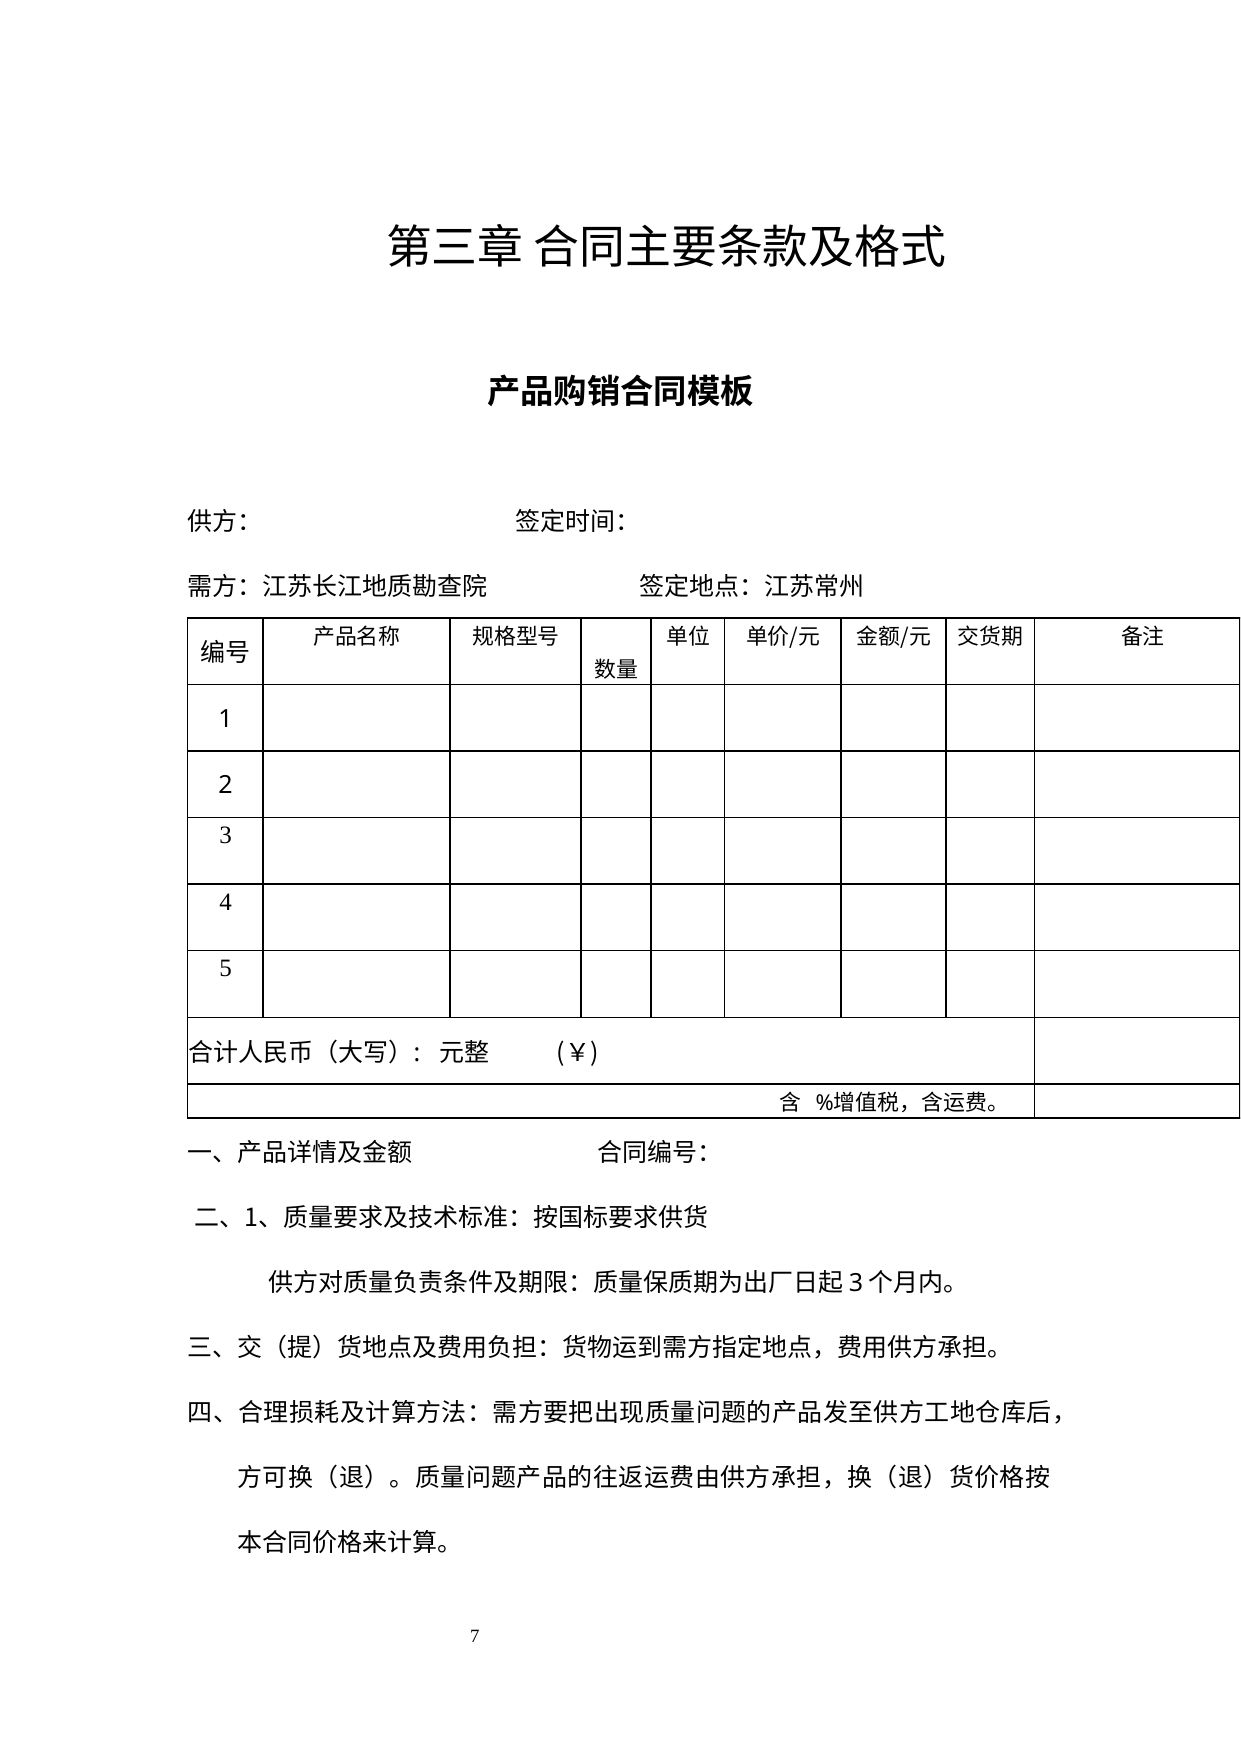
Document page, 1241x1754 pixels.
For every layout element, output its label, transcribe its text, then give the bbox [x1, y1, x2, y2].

table_cell [842, 752, 945, 817]
table_cell [1035, 818, 1239, 883]
text 三、交（提）货地点及费用负担：货物运到需方指定地点，费用供方承担。 [187, 1313, 1053, 1378]
text 产品购销合同模板 [187, 357, 1053, 422]
table_cell [652, 818, 724, 883]
table_cell 3 [188, 818, 262, 883]
table_cell [451, 818, 580, 883]
table_cell [264, 818, 449, 883]
table_cell [652, 885, 724, 950]
table_cell [264, 752, 449, 817]
table_cell [842, 685, 945, 750]
table_header 编号 [188, 619, 262, 683]
table_cell [652, 752, 724, 817]
table_cell 2 [188, 752, 262, 817]
table_cell [264, 951, 449, 1016]
table_cell [451, 951, 580, 1016]
table_cell [451, 752, 580, 817]
table_header 产品名称 [264, 619, 449, 683]
table_header 交货期 [947, 619, 1034, 683]
text 一、产品详情及金额 合同编号： [187, 1119, 1053, 1183]
table_cell [1035, 1018, 1239, 1083]
table_cell [1035, 885, 1239, 950]
table_cell [1035, 1085, 1239, 1117]
table_cell [947, 685, 1034, 750]
table_header 金额/元 [842, 619, 945, 683]
table_cell [947, 951, 1034, 1016]
table_header 单位 [652, 619, 724, 683]
table_cell [725, 885, 840, 950]
table_cell 含 %增值税，含运费。 [188, 1085, 1034, 1117]
table_header 数量 [582, 619, 650, 683]
table_cell [582, 885, 650, 950]
table_cell 5 [188, 951, 262, 1016]
table_cell [947, 818, 1034, 883]
table_cell [725, 818, 840, 883]
table_cell [947, 752, 1034, 817]
table_header 规格型号 [451, 619, 580, 683]
table_cell [451, 885, 580, 950]
table_cell [582, 752, 650, 817]
table_header 备注 [1035, 619, 1239, 683]
table_cell [725, 951, 840, 1016]
table_cell [1035, 951, 1239, 1016]
table_cell [842, 951, 945, 1016]
table_cell [725, 685, 840, 750]
table_header 单价/元 [725, 619, 840, 683]
table_cell 合计人民币（大写）: 元整 (￥) [188, 1018, 1034, 1083]
table_cell [652, 951, 724, 1016]
table_cell [582, 685, 650, 750]
table_cell [582, 818, 650, 883]
table_cell 1 [188, 685, 262, 750]
table_cell [652, 685, 724, 750]
table_cell [1035, 752, 1239, 817]
text 二、1、质量要求及技术标准：按国标要求供货 [187, 1183, 1053, 1248]
table_cell [264, 685, 449, 750]
table_cell [451, 685, 580, 750]
table_cell [264, 885, 449, 950]
table_cell [582, 951, 650, 1016]
table_cell [842, 885, 945, 950]
table_cell 4 [188, 885, 262, 950]
text 四、合理损耗及计算方法：需方要把出现质量问题的产品发至供方工地仓库后，方可换（退）。质量问题产品的往返运费由供方承担，换（退）货价格按本合同价格来计算。 [187, 1378, 1053, 1573]
table_cell [725, 752, 840, 817]
text 供方： 签定时间： [187, 487, 1053, 552]
table_cell [1035, 685, 1239, 750]
subtitle 第三章 合同主要条款及格式 [187, 194, 1053, 292]
table_cell [842, 818, 945, 883]
text 需方：江苏长江地质勘查院 签定地点：江苏常州 [187, 552, 1053, 617]
table_cell [947, 885, 1034, 950]
text 供方对质量负责条件及期限：质量保质期为出厂日起3个月内。 [187, 1248, 1053, 1313]
